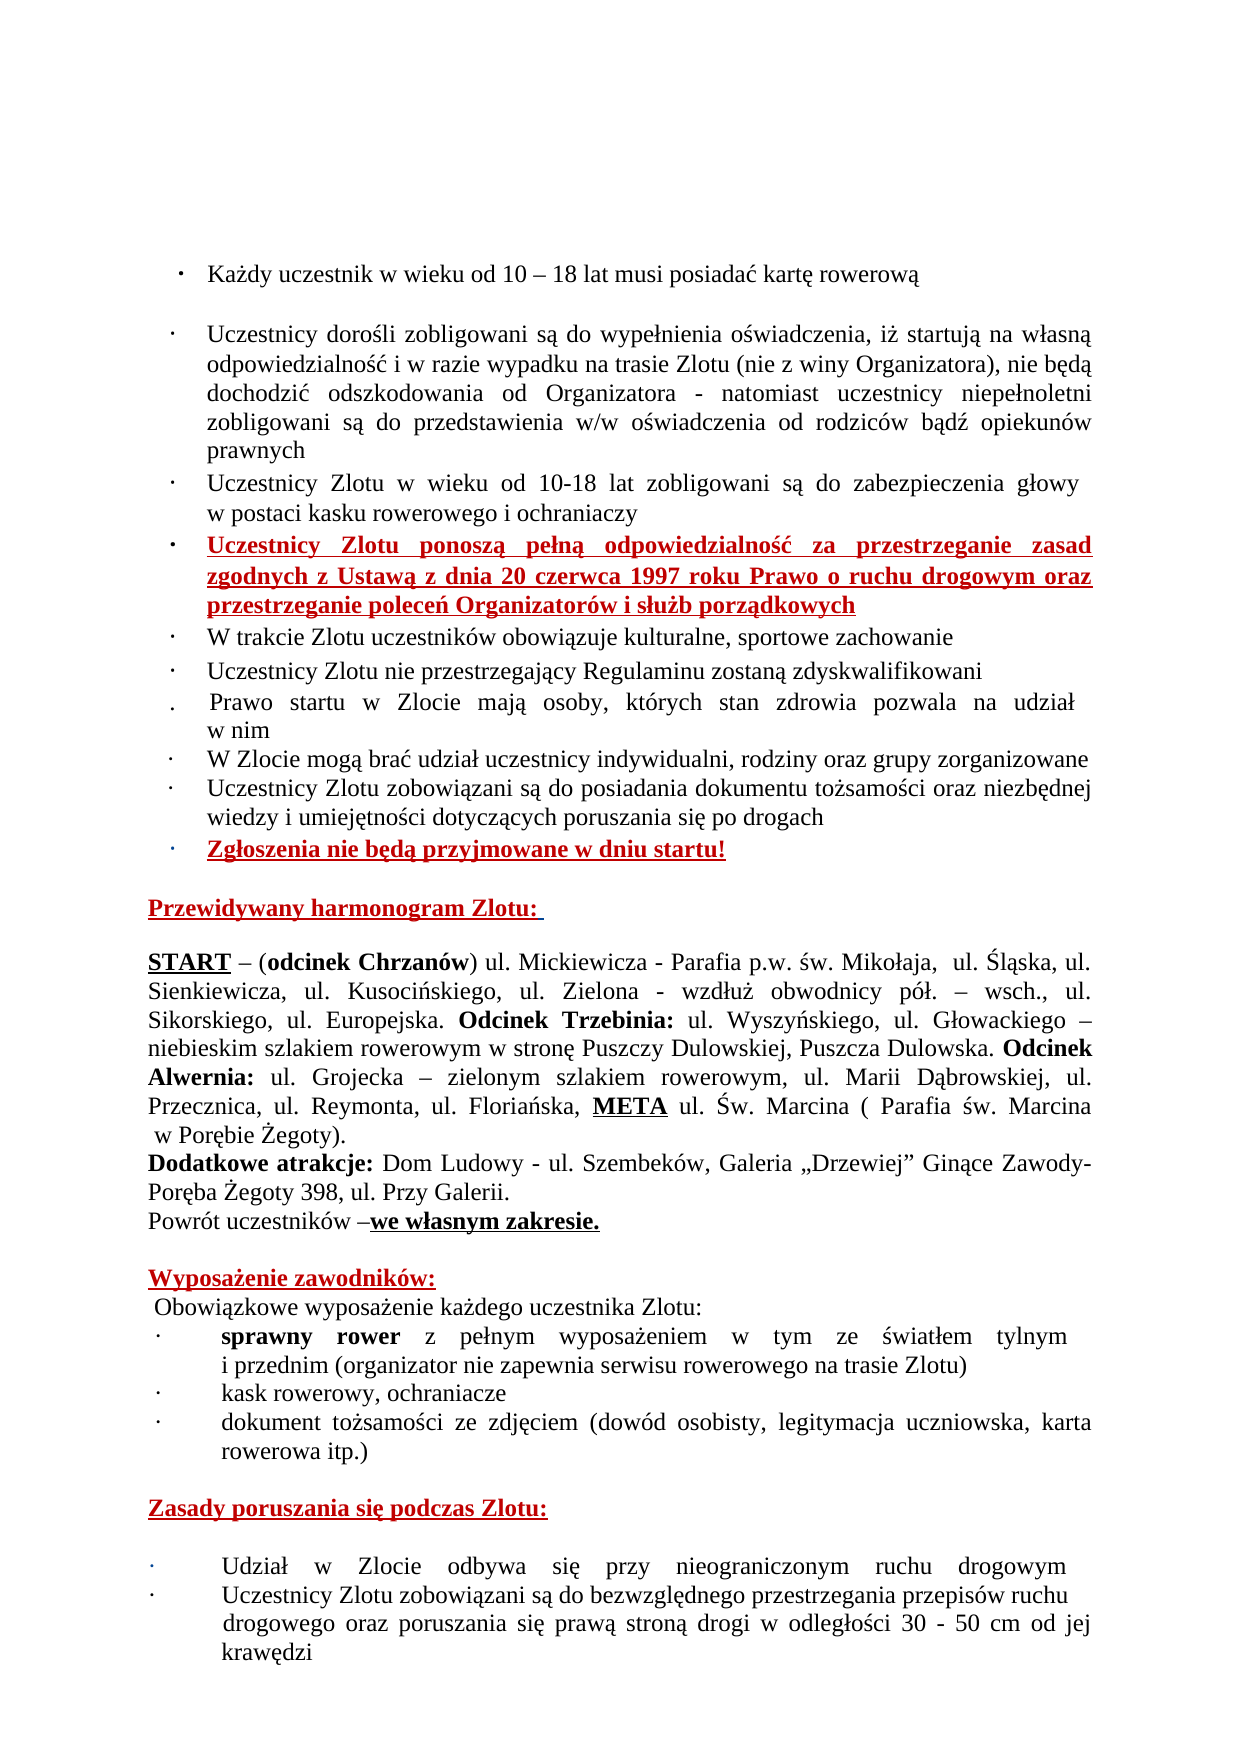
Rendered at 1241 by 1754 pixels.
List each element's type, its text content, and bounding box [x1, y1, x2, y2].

list Zgłoszenia nie będą przyjmowane w dniu startu! [169, 831, 1093, 865]
text · sprawny rower z pełnym wyposażeniem w tym ze światłem tylnym i przednim (organizator nie zapewnia serwisu rowerowego na trasie Zlotu) [148, 1321, 1093, 1378]
text · W Zlocie mogą brać udział uczestnicy indywidualni, rodziny oraz grupy zorganizowane [148, 744, 1093, 773]
text · dokument tożsamości ze zdjęciem (dowód osobisty, legitymacja uczniowska, karta rowerowa itp.) [148, 1407, 1093, 1465]
list W trakcie Zlotu uczestników obowiązuje kulturalne, sportowe zachowanie [169, 619, 1093, 653]
text Powrót uczestników –we własnym zakresie. [148, 1206, 1093, 1235]
list Uczestnicy Zlotu ponoszą pełną odpowiedzialność za przestrzeganie zasad zgodnych z Ustawą z dnia 20 czerwca 1997 roku Prawo o ruchu drogowym oraz przestrzeganie poleceń Organizatorów i służb porządkowych [169, 527, 1093, 619]
list Uczestnicy dorośli zobligowani są do wypełnienia oświadczenia, iż startują na własną odpowiedzialność i w razie wypadku na trasie Zlotu (nie z winy Organizatora), nie będą dochodzić odszkodowania od Organizatora - natomiast uczestnicy niepełnoletni zobligowani są do przedstawienia w/w oświadczenia od rodziców bądź opiekunów prawnych [169, 315, 1093, 464]
list Każdy uczestnik w wieku od 10 – 18 lat musi posiadać kartę rowerową [177, 255, 1093, 289]
text Wyposażenie zawodników: [148, 1263, 1093, 1292]
list Uczestnicy Zlotu nie przestrzegający Regulaminu zostaną zdyskwalifikowani [169, 653, 1093, 687]
text · Udział w Zlocie odbywa się przy nieograniczonym ruchu drogowym · Uczestnicy Zlotu zobowiązani są do bezwzględnego przestrzegania przepisów ruchu [148, 1551, 1093, 1608]
text . Prawo startu w Zlocie mają osoby, których stan zdrowia pozwala na udział w nim [169, 687, 1093, 744]
text START – (odcinek Chrzanów) ul. Mickiewicza - Parafia p.w. św. Mikołaja, ul. Śląska, ul. Sienkiewicza, ul. Kusocińskiego, ul. Zielona - wzdłuż obwodnicy pół. – wsch., ul. Sikorskiego, ul. Europejska. Odcinek Trzebinia: ul. Wyszyńskiego, ul. Głowackiego – niebieskim szlakiem rowerowym w stronę Puszczy Dulowskiej, Puszcza Dulowska. Odcinek Alwernia: ul. Grojecka – zielonym szlakiem rowerowym, ul. Marii Dąbrowskiej, ul. Przecznica, ul. Reymonta, ul. Floriańska, META ul. Św. Marcina ( Parafia św. Marcina w Porębie Żegoty). [148, 947, 1093, 1148]
text Przewidywany harmonogram Zlotu: [148, 893, 1093, 922]
text Dodatkowe atrakcje: Dom Ludowy - ul. Szembeków, Galeria „Drzewiej” Ginące Zawody- Poręba Żegoty 398, ul. Przy Galerii. [148, 1148, 1093, 1206]
text · kask rowerowy, ochraniacze [148, 1378, 1093, 1407]
text · Uczestnicy Zlotu zobowiązani są do posiadania dokumentu tożsamości oraz niezbędnej wiedzy i umiejętności dotyczących poruszania się po drogach [148, 773, 1093, 831]
text drogowego oraz poruszania się prawą stroną drogi w odległości 30 - 50 cm od jej krawędzi [221, 1608, 1093, 1666]
list Uczestnicy Zlotu w wieku od 10-18 lat zobligowani są do zabezpieczenia głowy w postaci kasku rowerowego i ochraniaczy [169, 464, 1093, 527]
text Obowiązkowe wyposażenie każdego uczestnika Zlotu: [148, 1292, 1093, 1321]
text Zasady poruszania się podczas Zlotu: [148, 1493, 1093, 1522]
